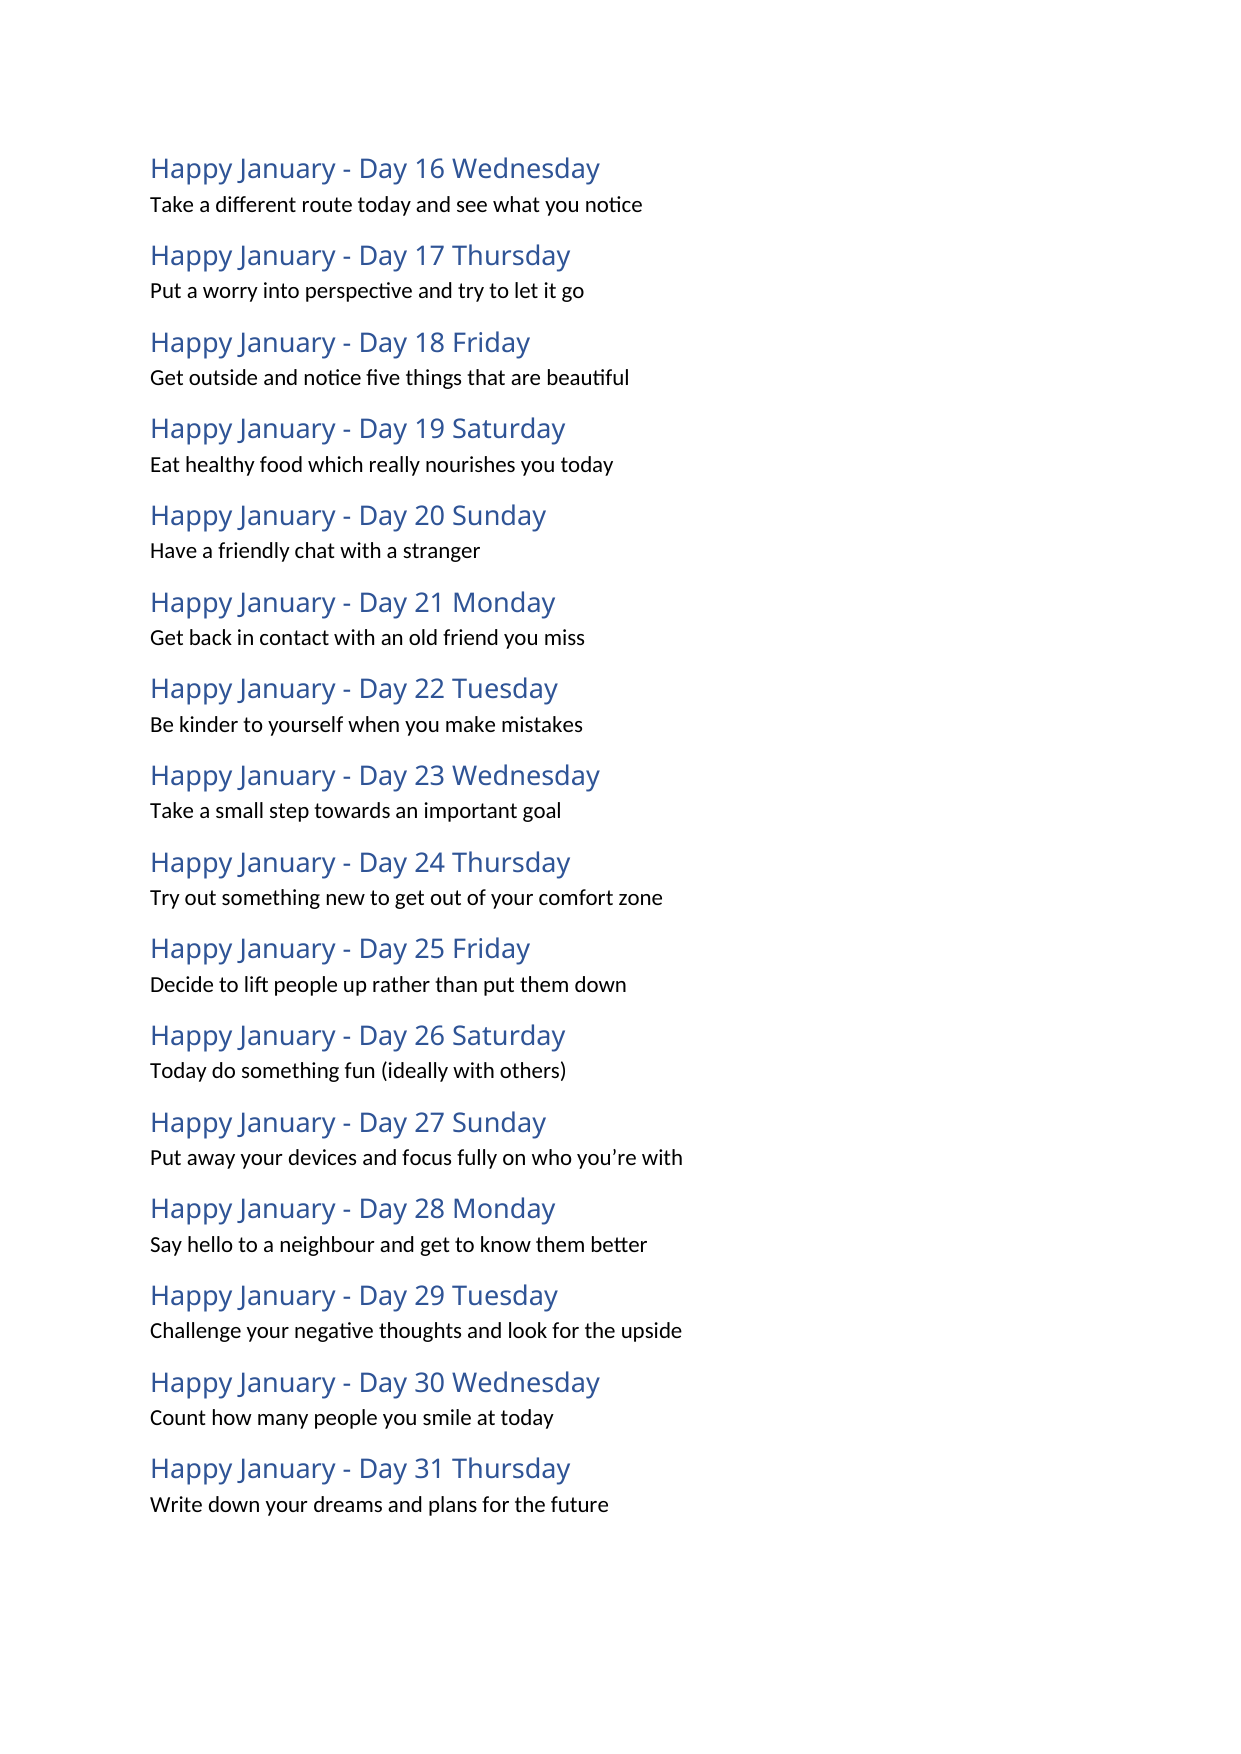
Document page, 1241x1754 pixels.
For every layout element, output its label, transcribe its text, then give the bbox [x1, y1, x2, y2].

subtitle Happy January - Day 27 Sunday [150, 1103, 1090, 1140]
text Have a friendly chat with a stranger [150, 536, 1090, 564]
subtitle Happy January - Day 20 Sunday [150, 497, 1090, 533]
text Say hello to a neighbour and get to know them better [150, 1230, 1090, 1258]
text Get back in contact with an old friend you miss [150, 623, 1090, 651]
text Challenge your negative thoughts and look for the upside [150, 1316, 1090, 1344]
subtitle Happy January - Day 26 Saturday [150, 1017, 1090, 1053]
text Put a worry into perspective and try to let it go [150, 276, 1090, 304]
subtitle Happy January - Day 29 Tuesday [150, 1277, 1090, 1313]
text Count how many people you smile at today [150, 1403, 1090, 1431]
subtitle Happy January - Day 18 Friday [150, 323, 1090, 360]
text Today do something fun (ideally with others) [150, 1056, 1090, 1084]
text Eat healthy food which really nourishes you today [150, 450, 1090, 478]
text Take a small step towards an important goal [150, 796, 1090, 824]
subtitle Happy January - Day 23 Wednesday [150, 757, 1090, 793]
subtitle Happy January - Day 24 Thursday [150, 843, 1090, 880]
subtitle Happy January - Day 25 Friday [150, 930, 1090, 967]
text Be kinder to yourself when you make mistakes [150, 710, 1090, 738]
subtitle Happy January - Day 19 Saturday [150, 410, 1090, 447]
subtitle Happy January - Day 28 Monday [150, 1190, 1090, 1227]
text Put away your devices and focus fully on who you’re with [150, 1143, 1090, 1171]
text Get outside and notice five things that are beautiful [150, 363, 1090, 391]
text Write down your dreams and plans for the future [150, 1490, 1090, 1518]
subtitle Happy January - Day 17 Thursday [150, 237, 1090, 273]
subtitle Happy January - Day 16 Wednesday [150, 150, 1090, 187]
text Take a different route today and see what you notice [150, 190, 1090, 218]
subtitle Happy January - Day 31 Thursday [150, 1450, 1090, 1487]
subtitle Happy January - Day 21 Monday [150, 583, 1090, 620]
text Decide to lift people up rather than put them down [150, 970, 1090, 998]
subtitle Happy January - Day 22 Tuesday [150, 670, 1090, 707]
text Try out something new to get out of your comfort zone [150, 883, 1090, 911]
subtitle Happy January - Day 30 Wednesday [150, 1363, 1090, 1400]
